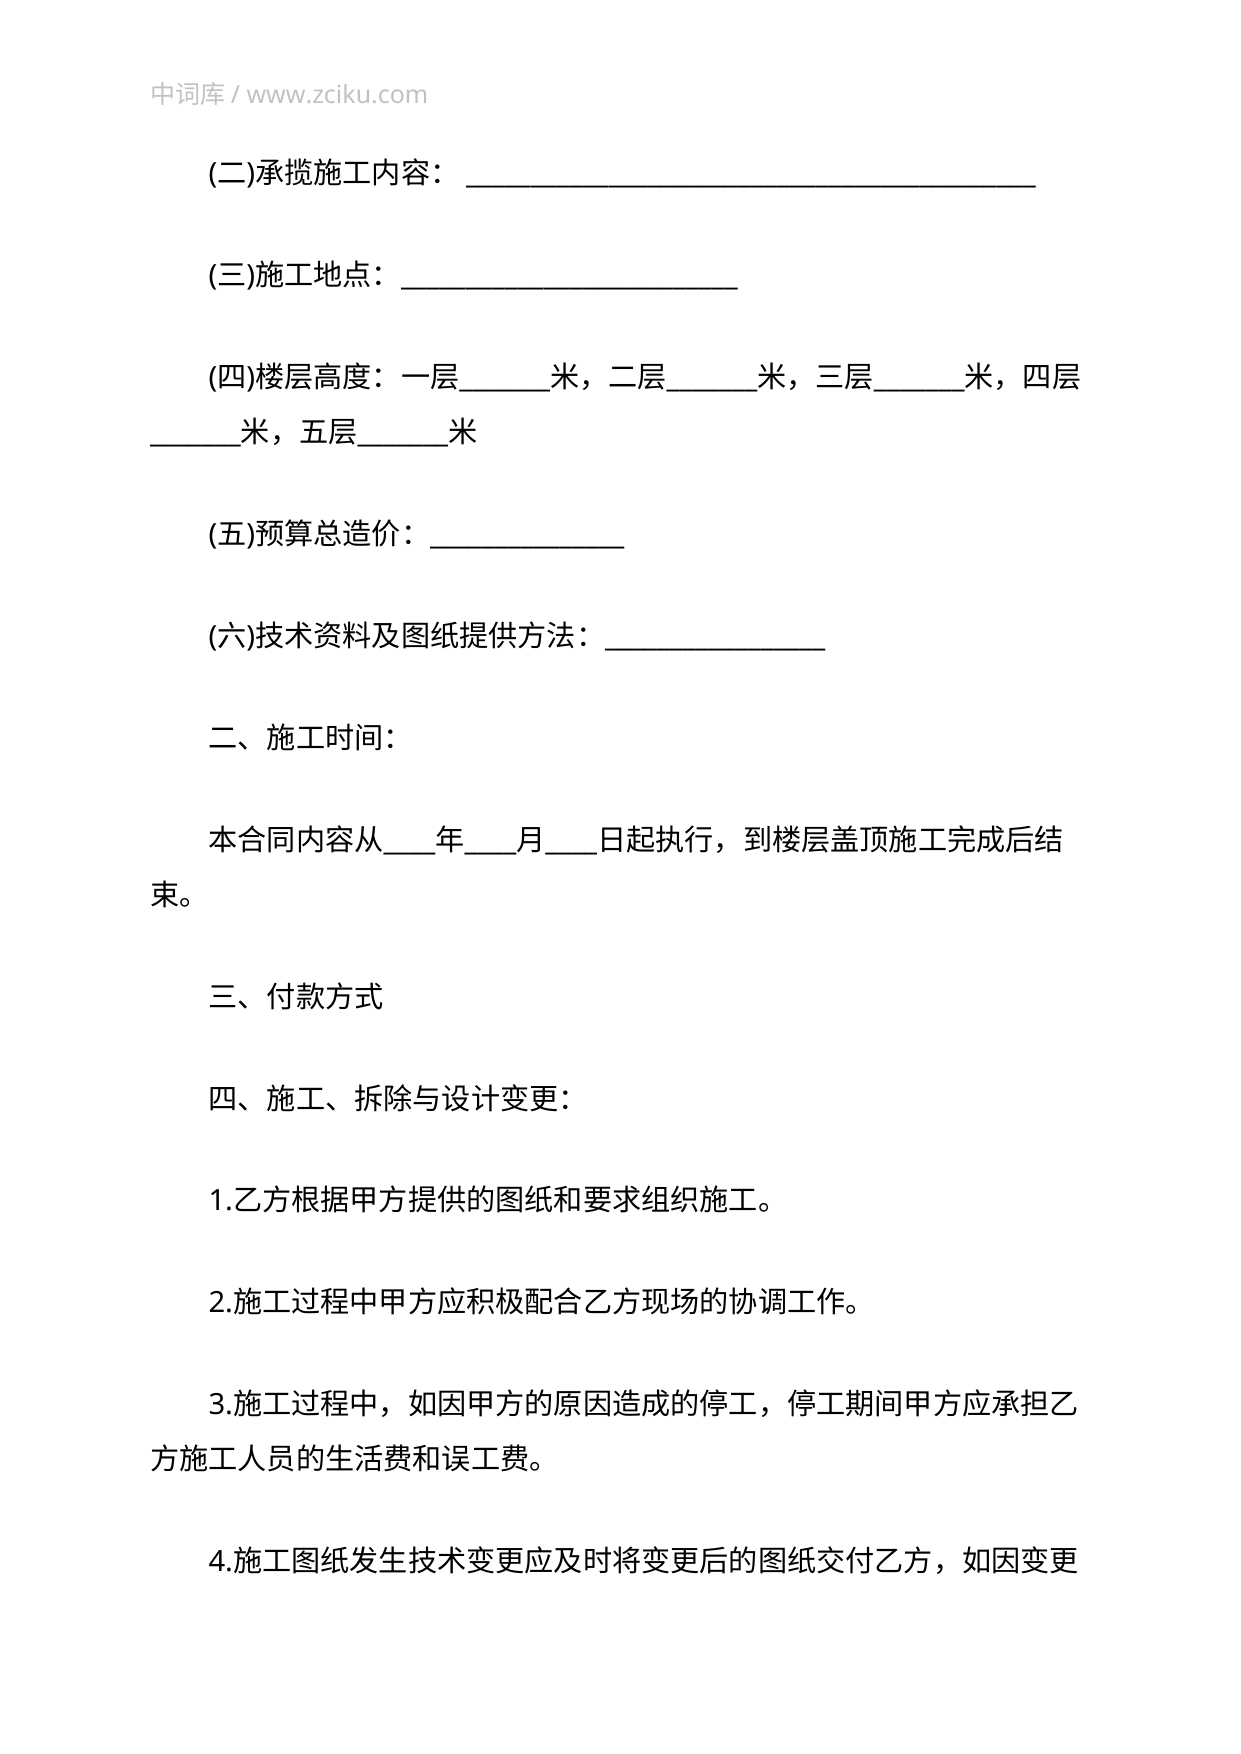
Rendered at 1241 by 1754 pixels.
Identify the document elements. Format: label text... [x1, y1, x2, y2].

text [150, 1538, 1090, 1580]
text 2.施工过程中甲方应积极配合乙方现场的协调工作。 [150, 1279, 1090, 1321]
text (四)楼层高度：一层_______米，二层_______米，三层_______米，四层_______米，五层_______米 [150, 354, 1090, 451]
text (六)技术资料及图纸提供方法：_________________ [150, 613, 1090, 655]
text (三)施工地点：__________________________ [150, 252, 1090, 294]
text (二)承揽施工内容： ____________________________________________ [150, 150, 1090, 192]
text 二、施工时间： [150, 715, 1090, 757]
text 三、付款方式 [150, 973, 1090, 1016]
text 本合同内容从____年____月____日起执行，到楼层盖顶施工完成后结束。 [150, 817, 1090, 914]
text 四、施工、拆除与设计变更： [150, 1075, 1090, 1117]
text (五)预算总造价：_______________ [150, 511, 1090, 553]
text 3.施工过程中，如因甲方的原因造成的停工，停工期间甲方应承担乙方施工人员的生活费和误工费。 [150, 1381, 1090, 1478]
text 1.乙方根据甲方提供的图纸和要求组织施工。 [150, 1177, 1090, 1219]
